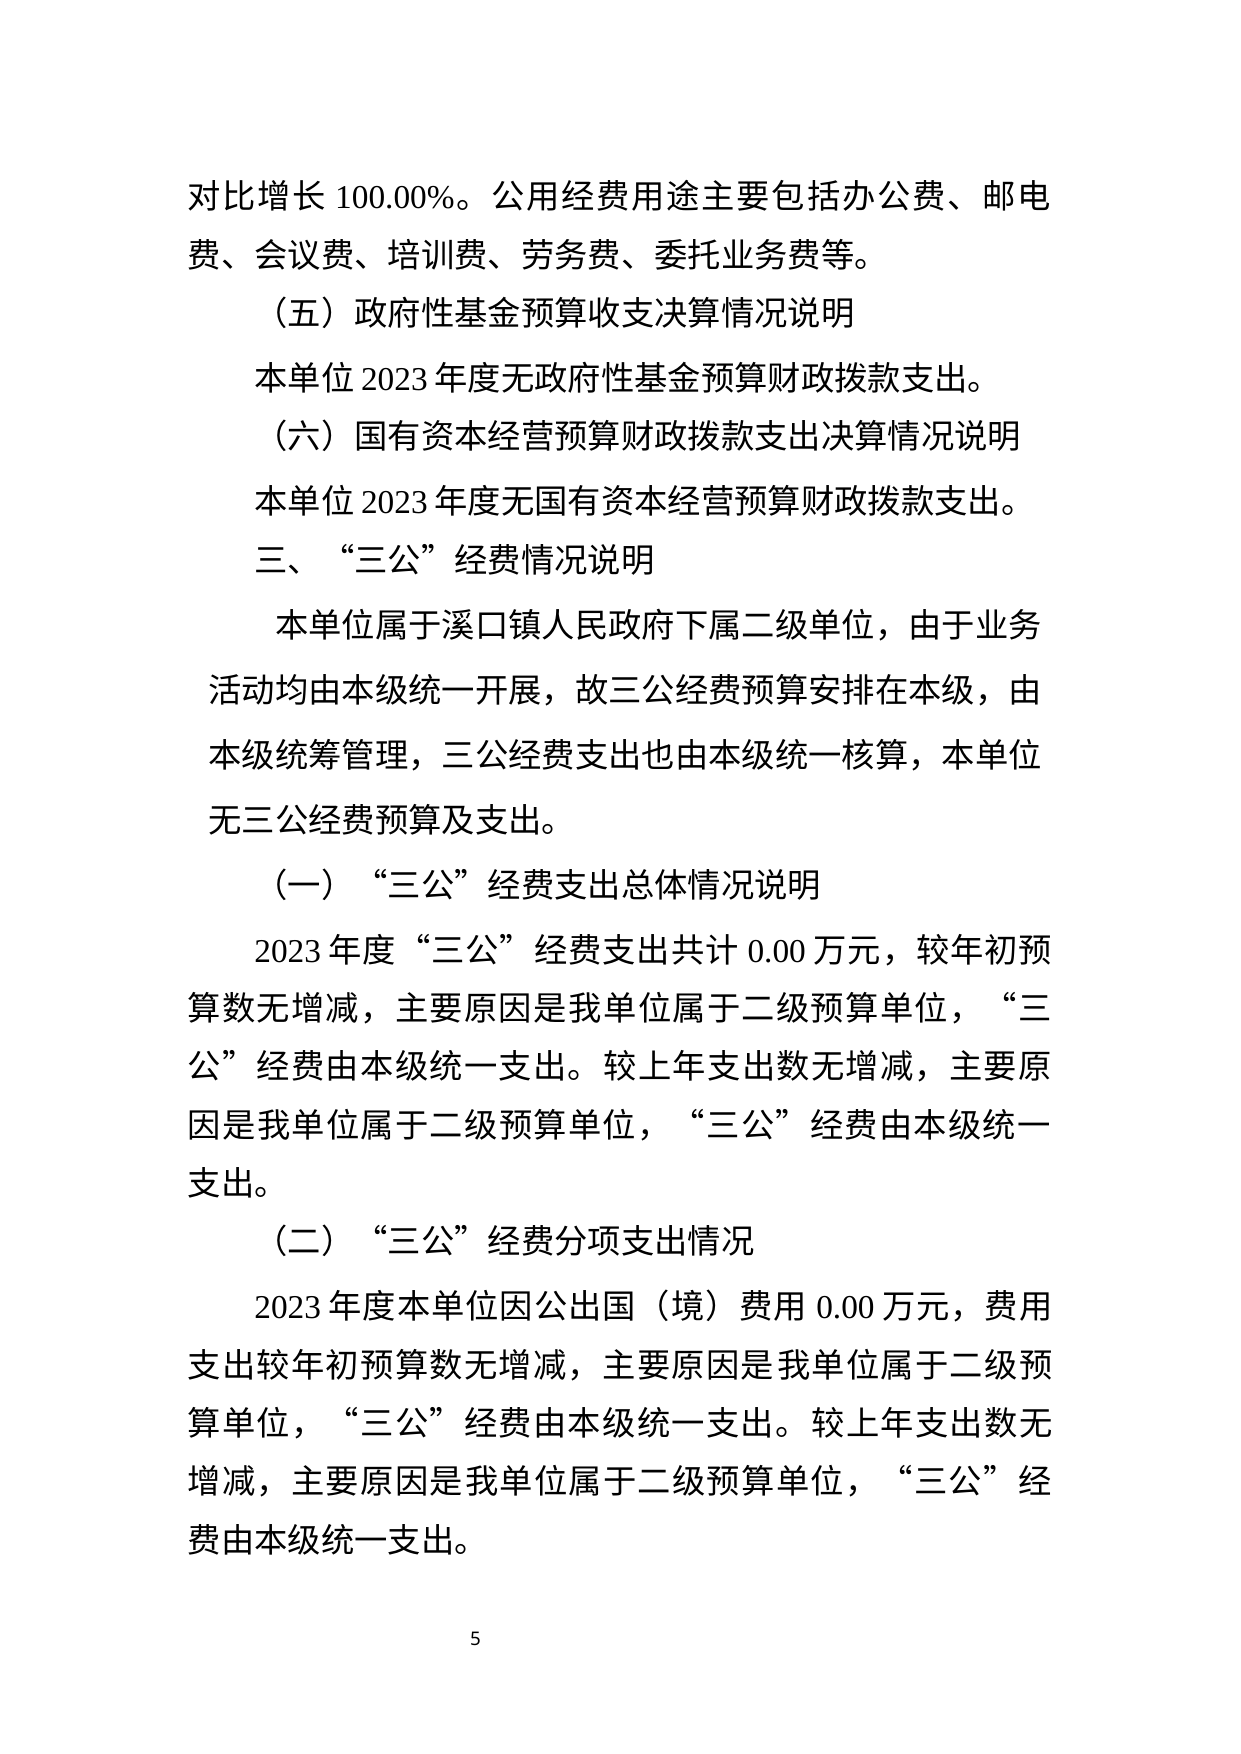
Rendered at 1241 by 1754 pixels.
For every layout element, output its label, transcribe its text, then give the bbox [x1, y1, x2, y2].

text 本单位2023年度无政府性基金预算财政拨款支出。 [187, 344, 1053, 402]
text 三、“三公”经费情况说明 [187, 525, 1053, 590]
text 本单位属于溪口镇人民政府下属二级单位，由于业务活动均由本级统一开展，故三公经费预算安排在本级，由本级统筹管理，三公经费支出也由本级统一核算，本单位无三公经费预算及支出。 [208, 590, 1053, 850]
text 2023年度“三公”经费支出共计0.00万元，较年初预算数无增减，主要原因是我单位属于二级预算单位，“三公”经费由本级统一支出。较上年支出数无增减，主要原因是我单位属于二级预算单位，“三公”经费由本级统一支出。 [187, 915, 1053, 1207]
text （一）“三公”经费支出总体情况说明 [187, 850, 1053, 915]
text （二）“三公”经费分项支出情况 [187, 1207, 1053, 1272]
text 2023年度本单位因公出国（境）费用0.00万元，费用支出较年初预算数无增减，主要原因是我单位属于二级预算单位，“三公”经费由本级统一支出。较上年支出数无增减，主要原因是我单位属于二级预算单位，“三公”经费由本级统一支出。 [187, 1272, 1053, 1564]
text （五）政府性基金预算收支决算情况说明 [187, 279, 1053, 344]
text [187, 162, 1053, 279]
text （六）国有资本经营预算财政拨款支出决算情况说明 [187, 402, 1053, 467]
text 本单位2023年度无国有资本经营预算财政拨款支出。 [187, 467, 1053, 525]
